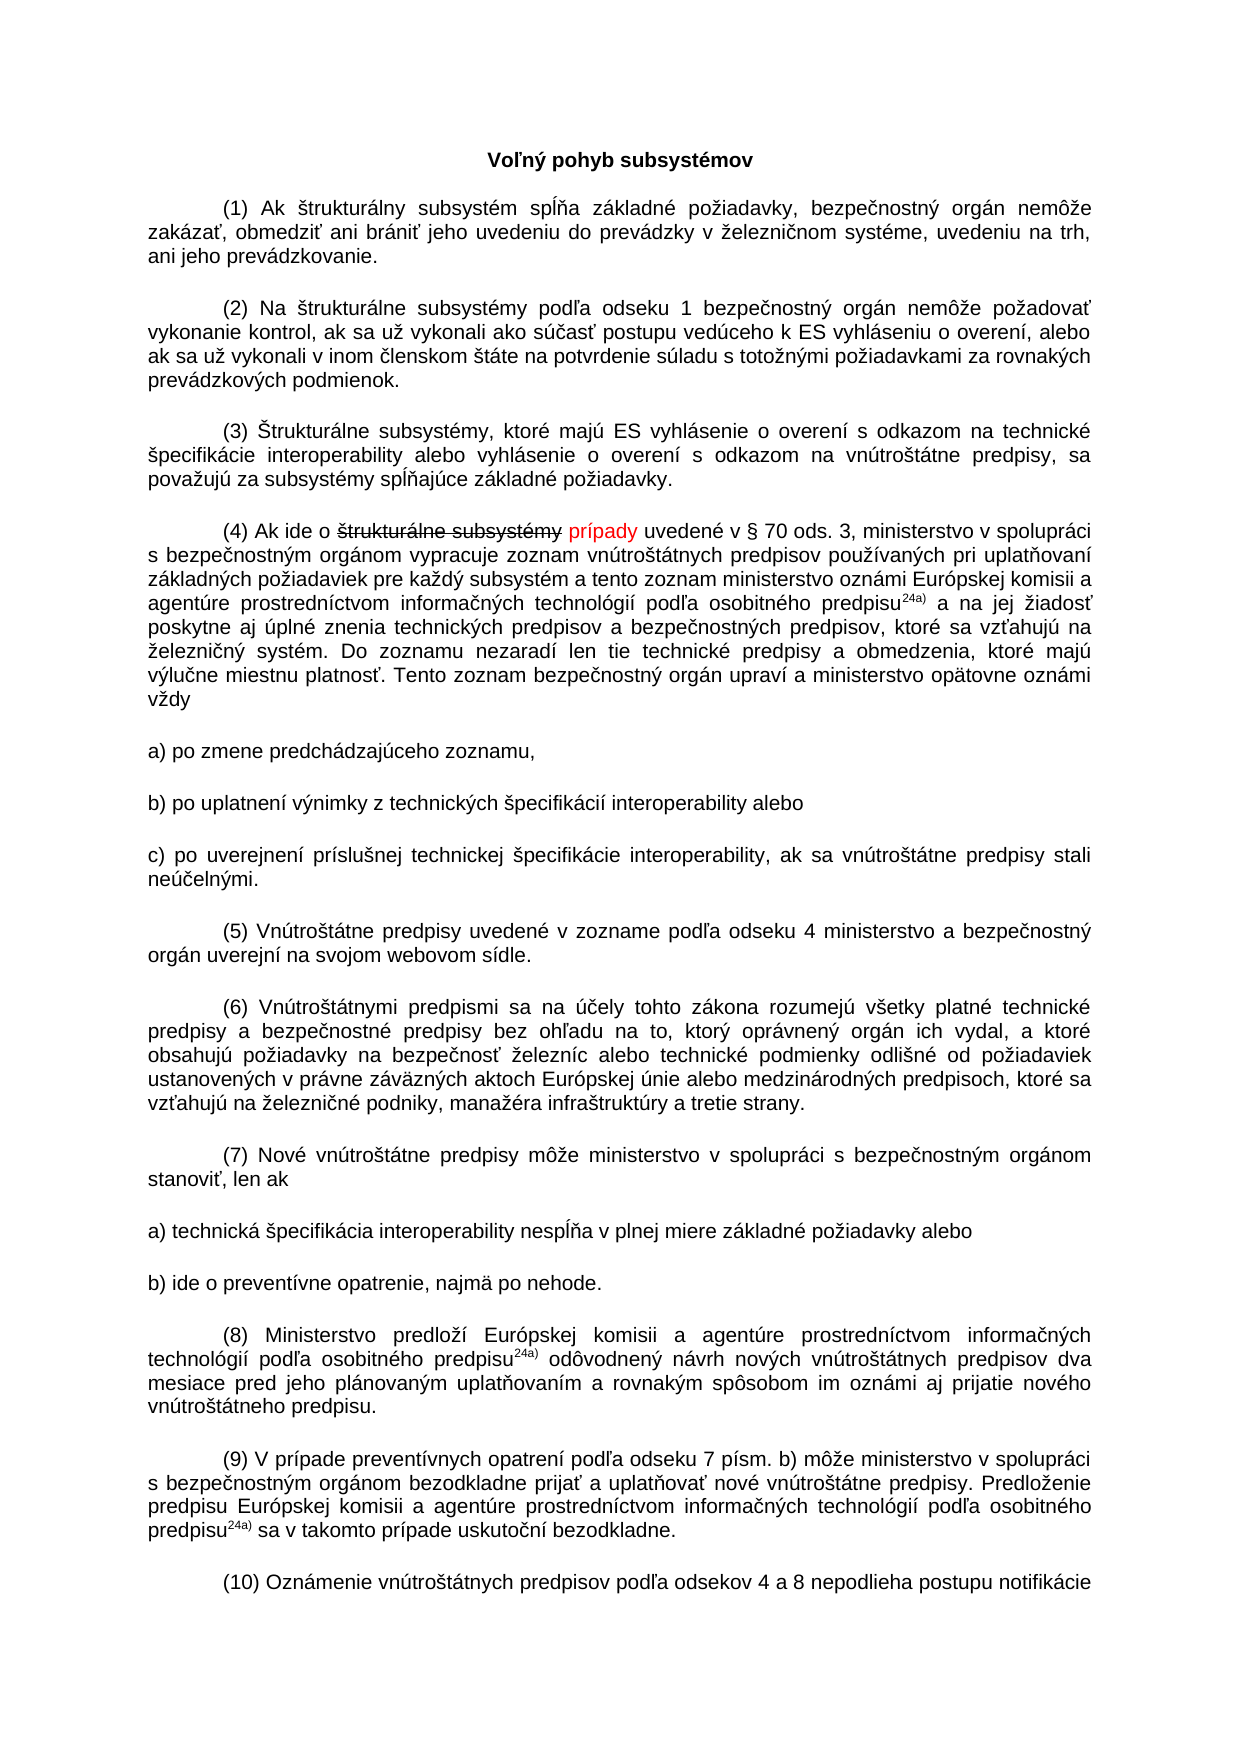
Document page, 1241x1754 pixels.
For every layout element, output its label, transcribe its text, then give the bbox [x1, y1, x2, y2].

text (2) Na štrukturálne subsystémy podľa odseku 1 bezpečnostný orgán nemôže požadovať vykonanie kontrol, ak sa už vykonali ako súčasť postupu vedúceho k ES vyhláseniu o overení, alebo ak sa už vykonali v inom členskom štáte na potvrdenie súladu s totožnými požiadavkami za rovnakých prevádzkových podmienok. [148, 296, 1092, 391]
text (8) Ministerstvo predloží Európskej komisii a agentúre prostredníctvom informačných technológií podľa osobitného predpisu24a) odôvodnený návrh nových vnútroštátnych predpisov dva mesiace pred jeho plánovaným uplatňovaním a rovnakým spôsobom im oznámi aj prijatie nového vnútroštátneho predpisu. [148, 1322, 1092, 1418]
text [148, 1570, 1092, 1594]
text (1) Ak štrukturálny subsystém spĺňa základné požiadavky, bezpečnostný orgán nemôže zakázať, obmedziť ani brániť jeho uvedeniu do prevádzky v železničnom systéme, uvedeniu na trh, ani jeho prevádzkovanie. [148, 196, 1092, 267]
text b) ide o preventívne opatrenie, najmä po nehode. [148, 1271, 1092, 1294]
text (5) Vnútroštátne predpisy uvedené v zozname podľa odseku 4 ministerstvo a bezpečnostný orgán uverejní na svojom webovom sídle. [148, 919, 1092, 967]
text (9) V prípade preventívnych opatrení podľa odseku 7 písm. b) môže ministerstvo v spolupráci s bezpečnostným orgánom bezodkladne prijať a uplatňovať nové vnútroštátne predpisy. Predloženie predpisu Európskej komisii a agentúre prostredníctvom informačných technológií podľa osobitného predpisu24a) sa v takomto prípade uskutoční bezodkladne. [148, 1446, 1092, 1542]
text (7) Nové vnútroštátne predpisy môže ministerstvo v spolupráci s bezpečnostným orgánom stanoviť, len ak [148, 1143, 1092, 1191]
text (6) Vnútroštátnymi predpismi sa na účely tohto zákona rozumejú všetky platné technické predpisy a bezpečnostné predpisy bez ohľadu na to, ktorý oprávnený orgán ich vydal, a ktoré obsahujú požiadavky na bezpečnosť železníc alebo technické podmienky odlišné od požiadaviek ustanovených v právne záväzných aktoch Európskej únie alebo medzinárodných predpisoch, ktoré sa vzťahujú na železničné podniky, manažéra infraštruktúry a tretie strany. [148, 995, 1092, 1114]
text Voľný pohyb subsystémov [148, 148, 1092, 172]
text c) po uverejnení príslušnej technickej špecifikácie interoperability, ak sa vnútroštátne predpisy stali neúčelnými. [148, 843, 1092, 891]
text (3) Štrukturálne subsystémy, ktoré majú ES vyhlásenie o overení s odkazom na technické špecifikácie interoperability alebo vyhlásenie o overení s odkazom na vnútroštátne predpisy, sa považujú za subsystémy spĺňajúce základné požiadavky. [148, 419, 1092, 491]
text a) technická špecifikácia interoperability nespĺňa v plnej miere základné požiadavky alebo [148, 1218, 1092, 1242]
text (4) Ak ide o štrukturálne subsystémy prípady uvedené v § 70 ods. 3, ministerstvo v spolupráci s bezpečnostným orgánom vypracuje zoznam vnútroštátnych predpisov používaných pri uplatňovaní základných požiadaviek pre každý subsystém a tento zoznam ministerstvo oznámi Európskej komisii a agentúre prostredníctvom informačných technológií podľa osobitného predpisu24a) a na jej žiadosť poskytne aj úplné znenia technických predpisov a bezpečnostných predpisov, ktoré sa vzťahujú na železničný systém. Do zoznamu nezaradí len tie technické predpisy a obmedzenia, ktoré majú výlučne miestnu platnosť. Tento zoznam bezpečnostný orgán upraví a ministerstvo opätovne oznámi vždy [148, 519, 1092, 711]
text b) po uplatnení výnimky z technických špecifikácií interoperability alebo [148, 791, 1092, 815]
text a) po zmene predchádzajúceho zoznamu, [148, 739, 1092, 763]
